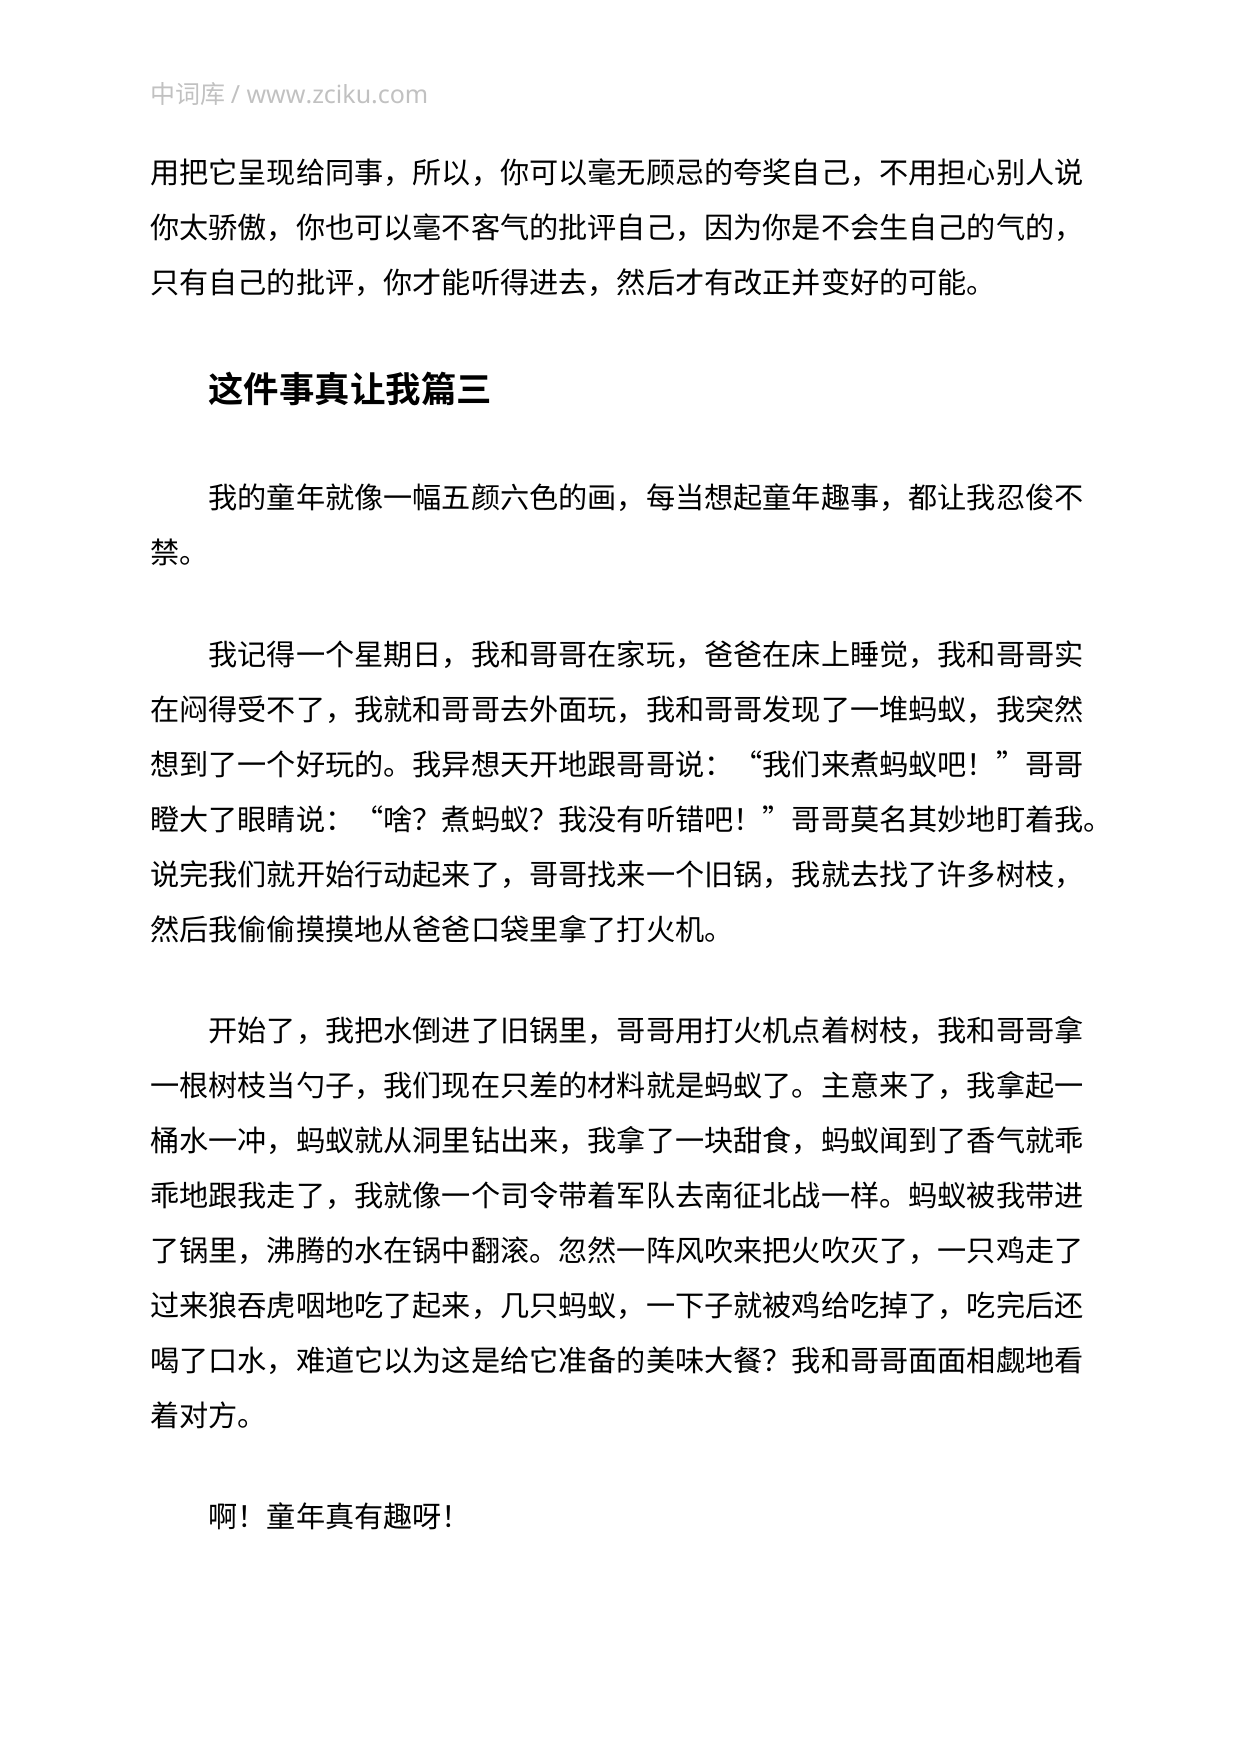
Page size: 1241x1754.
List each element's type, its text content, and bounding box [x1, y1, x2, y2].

text 我记得一个星期日，我和哥哥在家玩，爸爸在床上睡觉，我和哥哥实在闷得受不了，我就和哥哥去外面玩，我和哥哥发现了一堆蚂蚁，我突然想到了一个好玩的。我异想天开地跟哥哥说：“我们来煮蚂蚁吧！”哥哥瞪大了眼睛说：“啥？煮蚂蚁？我没有听错吧！”哥哥莫名其妙地盯着我。说完我们就开始行动起来了，哥哥找来一个旧锅，我就去找了许多树枝，然后我偷偷摸摸地从爸爸口袋里拿了打火机。 [150, 632, 1090, 948]
text 我的童年就像一幅五颜六色的画，每当想起童年趣事，都让我忍俊不禁。 [150, 475, 1090, 572]
text 啊！童年真有趣呀！ [150, 1494, 1090, 1536]
text 开始了，我把水倒进了旧锅里，哥哥用打火机点着树枝，我和哥哥拿一根树枝当勺子，我们现在只差的材料就是蚂蚁了。主意来了，我拿起一桶水一冲，蚂蚁就从洞里钻出来，我拿了一块甜食，蚂蚁闻到了香气就乖乖地跟我走了，我就像一个司令带着军队去南征北战一样。蚂蚁被我带进了锅里，沸腾的水在锅中翻滚。忽然一阵风吹来把火吹灭了，一只鸡走了过来狼吞虎咽地吃了起来，几只蚂蚁，一下子就被鸡给吃掉了，吃完后还喝了口水，难道它以为这是给它准备的美味大餐？我和哥哥面面相觑地看着对方。 [150, 1008, 1090, 1434]
text 这件事真让我篇三 [150, 362, 1090, 413]
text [150, 150, 1090, 302]
